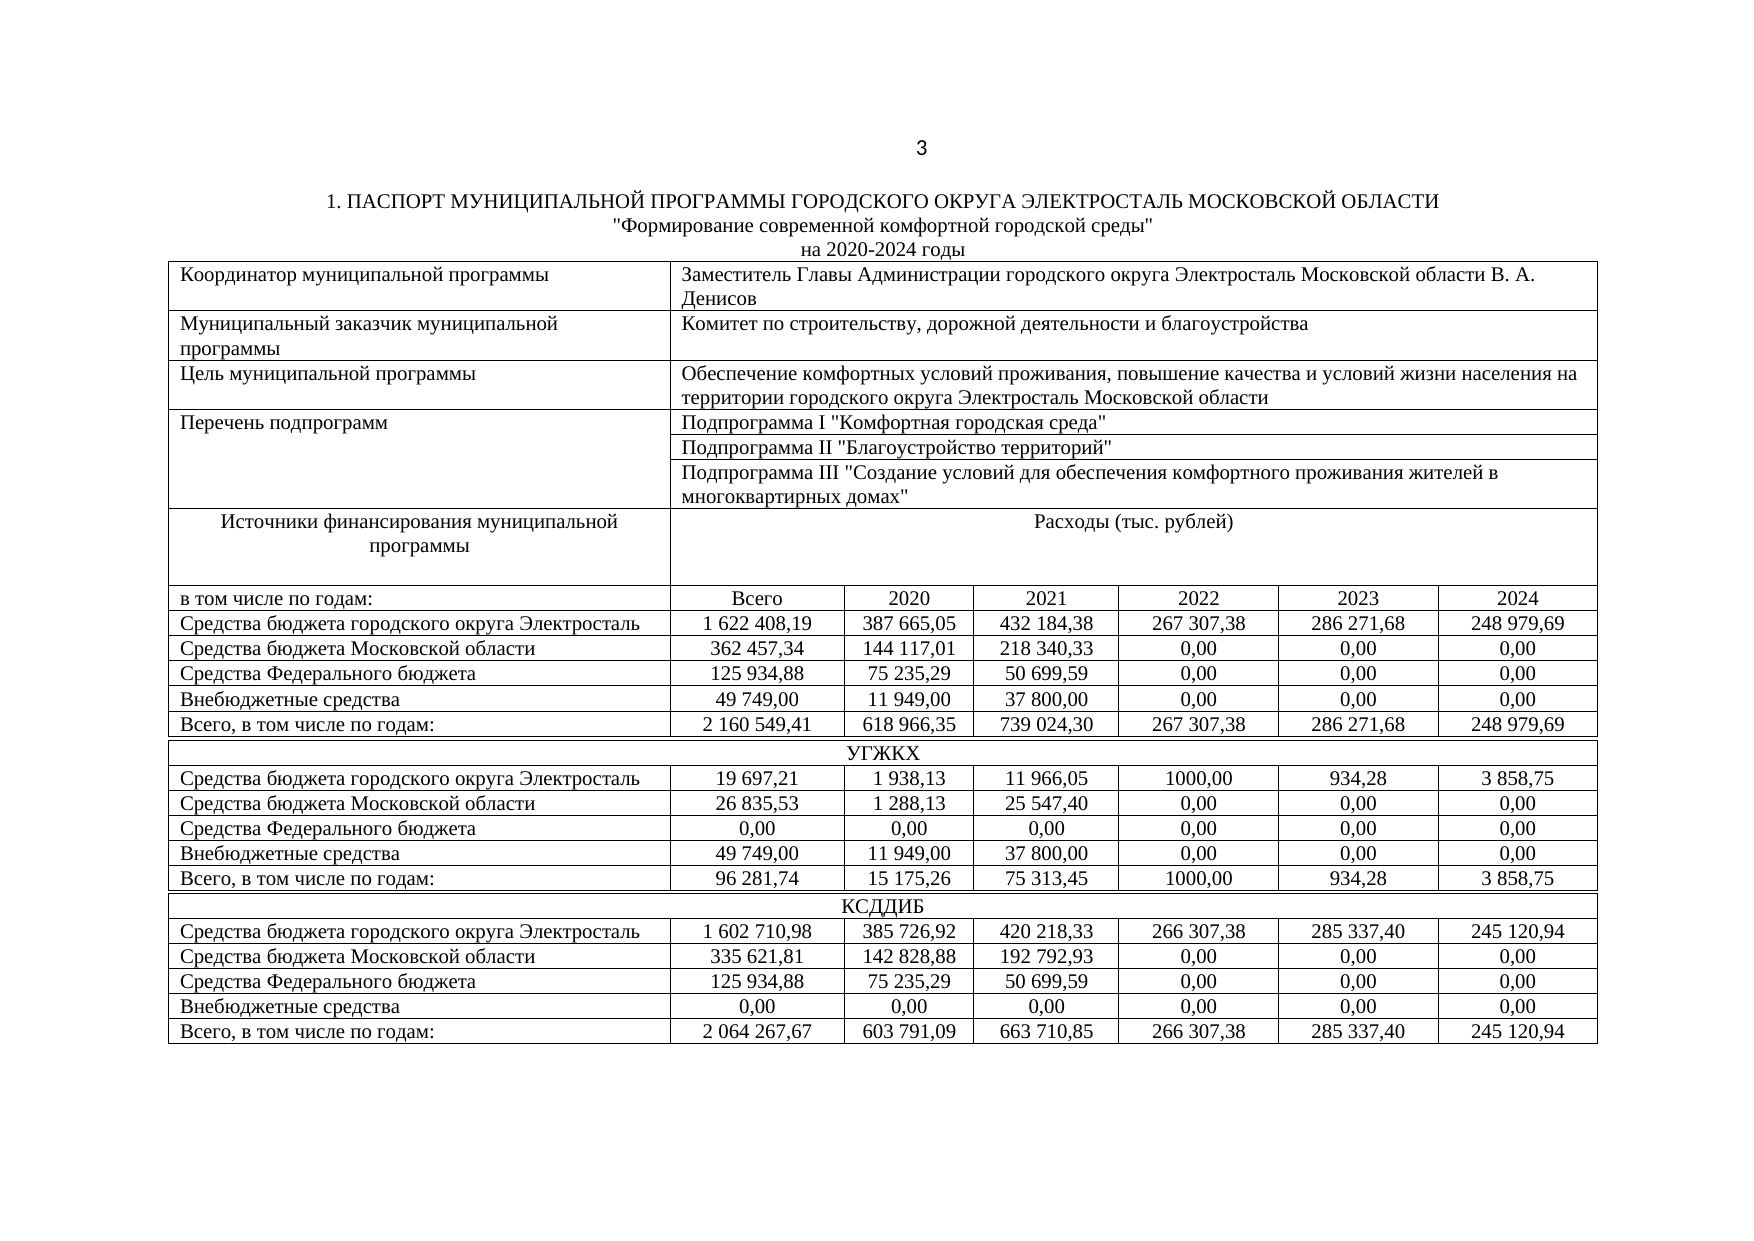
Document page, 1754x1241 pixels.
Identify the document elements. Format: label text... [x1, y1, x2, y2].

table_cell "Формирование современной комфортной городской среды" [169, 213, 1597, 237]
table_cell 37 800,00 [974, 841, 1118, 865]
table_cell Внебюджетные средства [169, 994, 670, 1018]
table_cell 37 800,00 [974, 686, 1118, 711]
table_cell 11 966,05 [974, 766, 1118, 790]
table_cell 11 949,00 [845, 841, 973, 865]
table_cell 19 697,21 [671, 766, 844, 790]
table_cell 75 235,29 [845, 661, 973, 685]
table_cell УГЖКХ [169, 741, 1597, 765]
table_cell Средства бюджета городского округа Электросталь [169, 766, 670, 790]
table_cell Средства бюджета Московской области [169, 944, 670, 968]
table_cell 0,00 [1279, 994, 1438, 1018]
table_cell 25 547,40 [974, 791, 1118, 815]
table_cell 335 621,81 [671, 944, 844, 968]
table_cell 96 281,74 [671, 866, 844, 890]
table_cell 0,00 [671, 994, 844, 1018]
table_cell 0,00 [671, 816, 844, 840]
table_cell Перечень подпрограмм [169, 410, 670, 508]
table_cell в том числе по годам: [169, 586, 670, 610]
table_cell Всего, в том числе по годам: [169, 866, 670, 890]
table_cell 0,00 [1439, 994, 1597, 1018]
table_cell Средства бюджета городского округа Электросталь [169, 611, 670, 635]
table_cell 285 337,40 [1279, 1019, 1438, 1043]
table_cell Внебюджетные средства [169, 686, 670, 711]
table_cell 0,00 [1439, 944, 1597, 968]
table_cell 0,00 [974, 994, 1118, 1018]
table_cell Расходы (тыс. рублей) [671, 509, 1597, 585]
table_cell 285 337,40 [1279, 919, 1438, 943]
table_cell 26 835,53 [671, 791, 844, 815]
table_cell 603 791,09 [845, 1019, 973, 1043]
table_cell 15 175,26 [845, 866, 973, 890]
table_cell 75 235,29 [845, 969, 973, 993]
table_cell 2 064 267,67 [671, 1019, 844, 1043]
table_cell 0,00 [1439, 816, 1597, 840]
table_cell 245 120,94 [1439, 1019, 1597, 1043]
table_cell 3 858,75 [1439, 766, 1597, 790]
table_cell Обеспечение комфортных условий проживания, повышение качества и условий жизни населения на территории городского округа Электросталь Московской области [671, 361, 1597, 409]
table_cell 0,00 [845, 994, 973, 1018]
table_cell 420 218,33 [974, 919, 1118, 943]
table_cell 1 288,13 [845, 791, 973, 815]
table_cell 618 966,35 [845, 712, 973, 736]
table_cell 144 117,01 [845, 636, 973, 660]
table_cell Цель муниципальной программы [169, 361, 670, 409]
table_cell 2022 [1119, 586, 1278, 610]
table_cell 49 749,00 [671, 686, 844, 711]
table_cell 218 340,33 [974, 636, 1118, 660]
table_cell 0,00 [1119, 661, 1278, 685]
table_cell Муниципальный заказчик муниципальной программы [169, 311, 670, 359]
table_cell 0,00 [1119, 686, 1278, 711]
table_cell 0,00 [1279, 944, 1438, 968]
table_cell 0,00 [1279, 816, 1438, 840]
table_cell 0,00 [1279, 841, 1438, 865]
table_cell Всего, в том числе по годам: [169, 712, 670, 736]
table_cell 385 726,92 [845, 919, 973, 943]
table_cell 245 120,94 [1439, 919, 1597, 943]
table_cell Средства Федерального бюджета [169, 816, 670, 840]
table_cell 0,00 [1119, 841, 1278, 865]
table_cell 192 792,93 [974, 944, 1118, 968]
table_cell 0,00 [1439, 686, 1597, 711]
table_cell 267 307,38 [1119, 712, 1278, 736]
table_cell 248 979,69 [1439, 611, 1597, 635]
table_cell 934,28 [1279, 766, 1438, 790]
table_cell 1 602 710,98 [671, 919, 844, 943]
table_cell 0,00 [1279, 661, 1438, 685]
table_cell 0,00 [1119, 816, 1278, 840]
table_cell Всего [671, 586, 844, 610]
table_cell Внебюджетные средства [169, 841, 670, 865]
table_cell 0,00 [1279, 686, 1438, 711]
table_cell 0,00 [1439, 791, 1597, 815]
table_cell 1000,00 [1119, 766, 1278, 790]
table_cell 1 938,13 [845, 766, 973, 790]
table_cell Средства Федерального бюджета [169, 969, 670, 993]
table_cell Подпрограмма II "Благоустройство территорий" [671, 435, 1597, 459]
table_cell Подпрограмма III "Создание условий для обеспечения комфортного проживания жителей в многоквартирных домах" [671, 460, 1597, 508]
table_cell Подпрограмма I "Комфортная городская среда" [671, 410, 1597, 434]
table_cell 248 979,69 [1439, 712, 1597, 736]
table_cell 0,00 [1119, 994, 1278, 1018]
table_cell 2021 [974, 586, 1118, 610]
table_cell 0,00 [1439, 969, 1597, 993]
table_cell 2023 [1279, 586, 1438, 610]
table_cell КСДДИБ [169, 894, 1597, 918]
table_cell 0,00 [1279, 791, 1438, 815]
table_cell Комитет по строительству, дорожной деятельности и благоустройства [671, 311, 1597, 359]
table_cell 0,00 [1119, 969, 1278, 993]
table_cell 11 949,00 [845, 686, 973, 711]
table_cell 50 699,59 [974, 969, 1118, 993]
table_cell 934,28 [1279, 866, 1438, 890]
table_cell Источники финансирования муниципальной программы [169, 509, 670, 585]
table_cell 1 622 408,19 [671, 611, 844, 635]
table_cell 3 858,75 [1439, 866, 1597, 890]
table_cell Средства бюджета Московской области [169, 636, 670, 660]
table_cell 0,00 [1439, 636, 1597, 660]
table_cell Средства Федерального бюджета [169, 661, 670, 685]
table_cell Всего, в том числе по годам: [169, 1019, 670, 1043]
table_cell 2020 [845, 586, 973, 610]
table_cell 266 307,38 [1119, 1019, 1278, 1043]
table_cell 739 024,30 [974, 712, 1118, 736]
table_cell 432 184,38 [974, 611, 1118, 635]
table_cell Средства бюджета Московской области [169, 791, 670, 815]
table_cell 0,00 [1279, 969, 1438, 993]
table_cell на 2020-2024 годы [169, 237, 1597, 261]
table_header 1. ПАСПОРТ МУНИЦИПАЛЬНОЙ ПРОГРАММЫ ГОРОДСКОГО ОКРУГА ЭЛЕКТРОСТАЛЬ МОСКОВСКОЙ ОБЛАСТИ [169, 189, 1597, 213]
table_cell Заместитель Главы Администрации городского округа Электросталь Московской области В. А. Денисов [671, 262, 1597, 310]
table_cell Координатор муниципальной программы [169, 262, 670, 310]
table_cell 75 313,45 [974, 866, 1118, 890]
table_cell 0,00 [1439, 841, 1597, 865]
table_cell 125 934,88 [671, 661, 844, 685]
table_cell 125 934,88 [671, 969, 844, 993]
table_cell 267 307,38 [1119, 611, 1278, 635]
table_cell 50 699,59 [974, 661, 1118, 685]
table_cell 2 160 549,41 [671, 712, 844, 736]
table_cell 2024 [1439, 586, 1597, 610]
table_cell 49 749,00 [671, 841, 844, 865]
table_cell 0,00 [974, 816, 1118, 840]
table_cell 0,00 [1119, 636, 1278, 660]
table_cell 663 710,85 [974, 1019, 1118, 1043]
table_cell 387 665,05 [845, 611, 973, 635]
table_cell 286 271,68 [1279, 611, 1438, 635]
table_cell 0,00 [1119, 791, 1278, 815]
table_cell 0,00 [845, 816, 973, 840]
table_cell 266 307,38 [1119, 919, 1278, 943]
table_cell 286 271,68 [1279, 712, 1438, 736]
table_cell 0,00 [1439, 661, 1597, 685]
table_cell 142 828,88 [845, 944, 973, 968]
table_cell 362 457,34 [671, 636, 844, 660]
table_cell 1000,00 [1119, 866, 1278, 890]
table_cell 0,00 [1279, 636, 1438, 660]
table_cell Средства бюджета городского округа Электросталь [169, 919, 670, 943]
table_cell 0,00 [1119, 944, 1278, 968]
